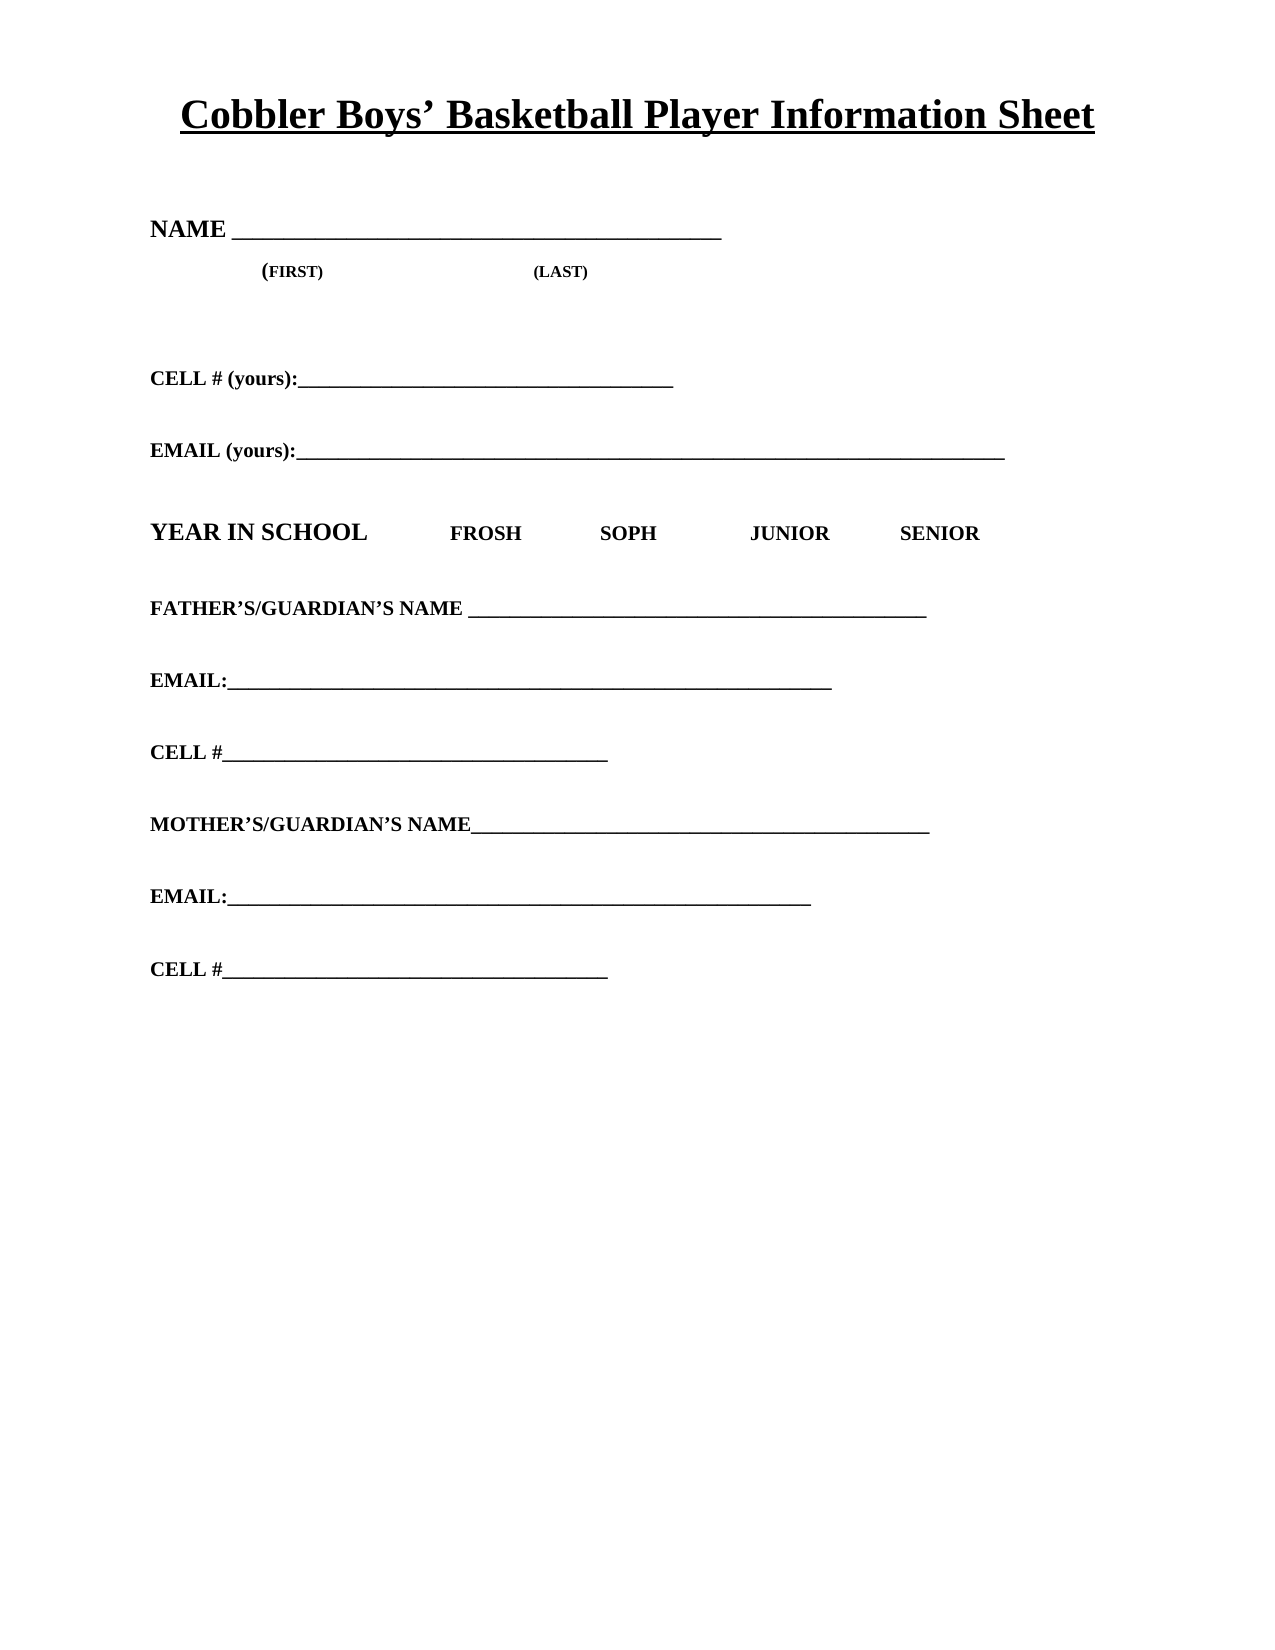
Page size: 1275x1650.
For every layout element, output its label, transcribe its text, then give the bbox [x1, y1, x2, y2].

text EMAIL (yours):____________________________________________________________________ [150, 438, 1125, 462]
text EMAIL:__________________________________________________________ [150, 668, 1125, 692]
text Cobbler Boys’ Basketball Player Information Sheet [150, 90, 1125, 138]
text FATHER’S/GUARDIAN’S NAME ____________________________________________ [150, 596, 1125, 620]
text EMAIL:________________________________________________________ [150, 884, 1125, 908]
text YEAR IN SCHOOL FROSH SOPH JUNIOR SENIOR [150, 517, 1125, 546]
text CELL #_____________________________________ [150, 956, 1125, 981]
text CELL #_____________________________________ [150, 740, 1125, 764]
text MOTHER’S/GUARDIAN’S NAME____________________________________________ [150, 812, 1125, 836]
text NAME _______________________________________________ [150, 214, 1125, 243]
text (FIRST) (LAST) [150, 258, 1125, 282]
text CELL # (yours):____________________________________ [150, 366, 1125, 390]
